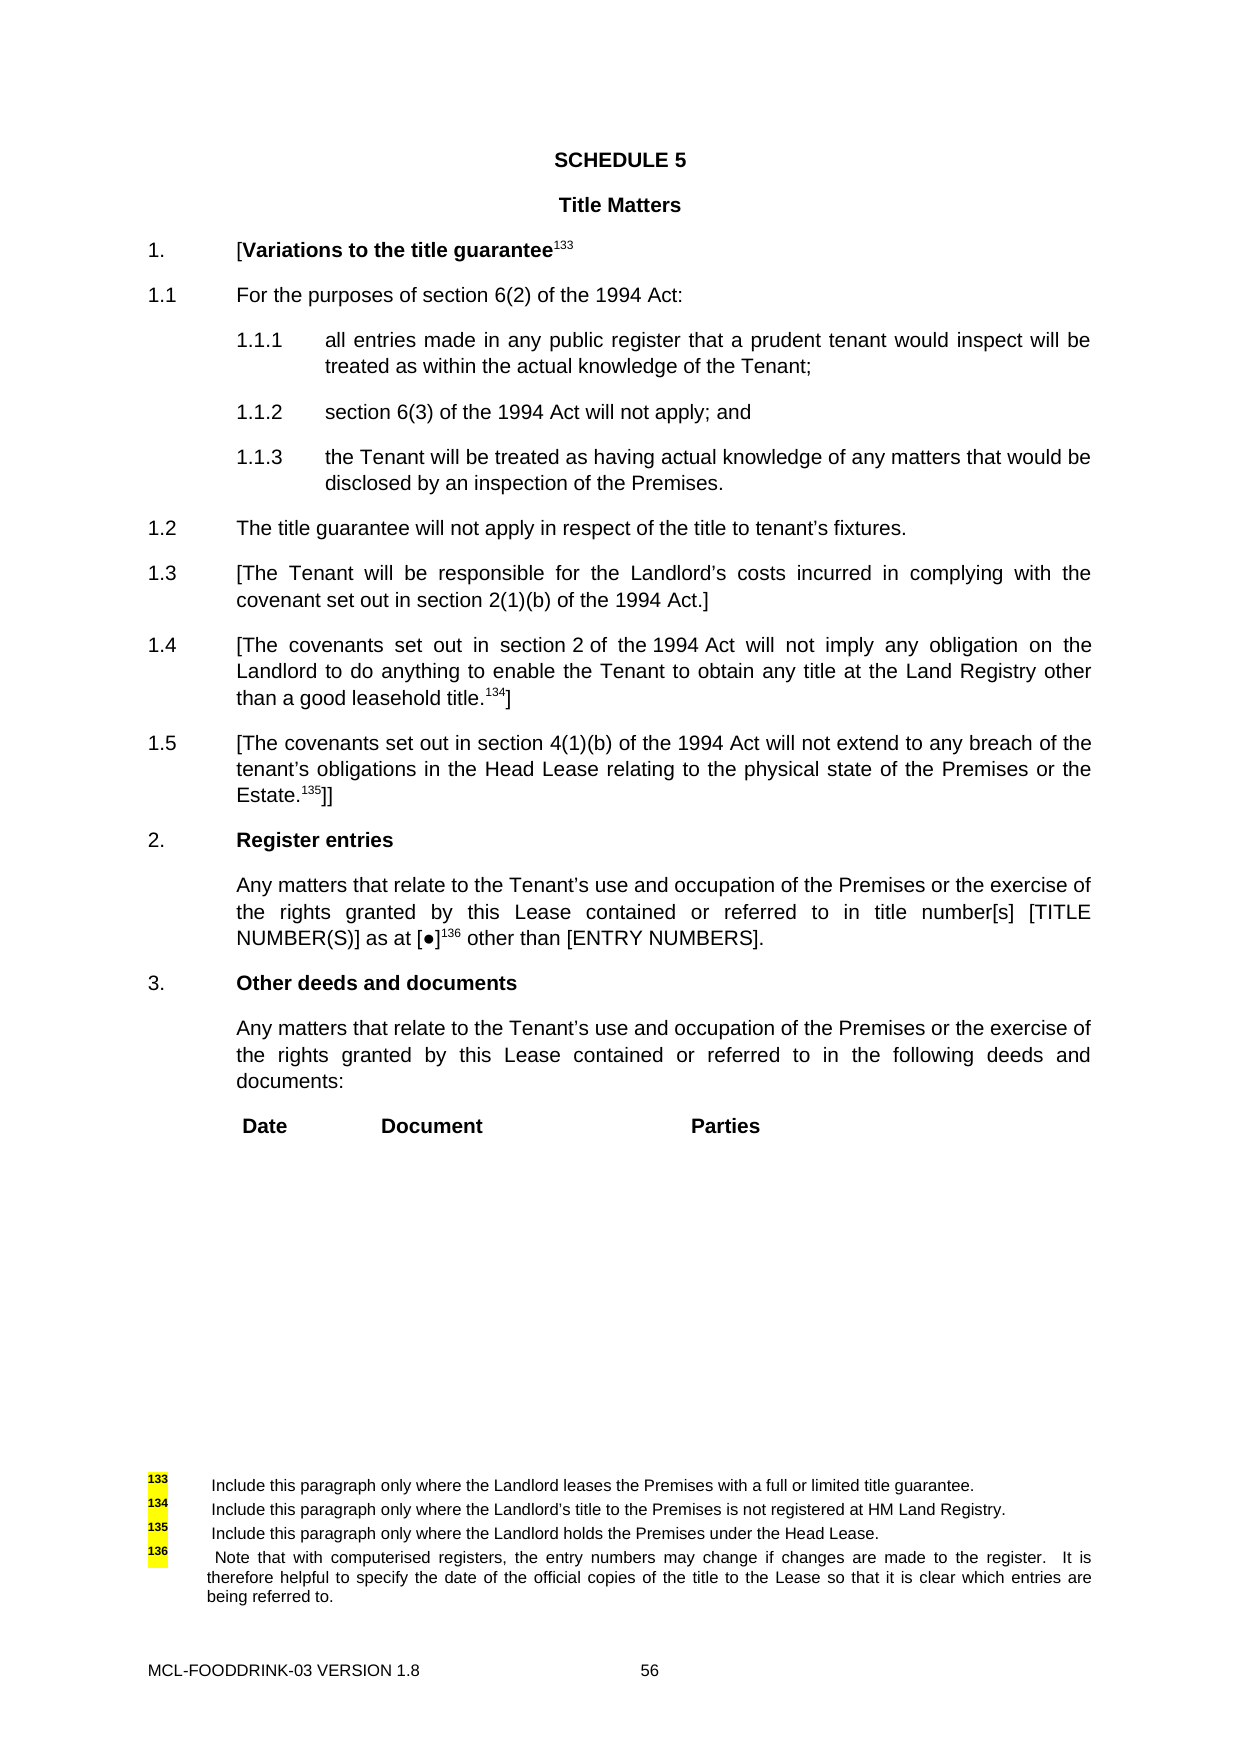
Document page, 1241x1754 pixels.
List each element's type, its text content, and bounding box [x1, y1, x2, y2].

text the Tenant will be treated as having actual knowledge of any matters that would be disclosed by an inspection of the Premises. [236, 444, 1093, 495]
text section 6(3) of the 1994 Act will not apply; and [236, 399, 1093, 423]
table_header Document [375, 1114, 685, 1159]
text Any matters that relate to the Tenant’s use and occupation of the Premises or the exercise of the rights granted by this Lease contained or referred to in the following deeds and documents: [236, 1016, 1093, 1093]
text [The covenants set out in section 2 of the 1994 Act will not imply any obligation on the Landlord to do anything to enable the Tenant to obtain any title at the Land Registry other than a good leasehold title.] [148, 633, 1093, 709]
text Any matters that relate to the Tenant’s use and occupation of the Premises or the exercise of the rights granted by this Lease contained or referred to in title number[s] [TITLE NUMBER(S)] as at [●] other than [ENTRY NUMBERS]. [236, 873, 1093, 950]
subtitle Title Matters [148, 193, 1093, 217]
text Other deeds and documents [148, 971, 1093, 995]
text The title guarantee will not apply in respect of the title to tenant’s fixtures. [148, 516, 1093, 540]
table_header Parties [685, 1114, 1104, 1159]
text [The Tenant will be responsible for the Landlord’s costs incurred in complying with the covenant set out in section 2(1)(b) of the 1994 Act.] [148, 561, 1093, 611]
text For the purposes of section 6(2) of the 1994 Act: [148, 283, 1093, 307]
text [The covenants set out in section 4(1)(b) of the 1994 Act will not extend to any breach of the tenant’s obligations in the Head Lease relating to the physical state of the Premises or the Estate.]] [148, 730, 1093, 807]
text Register entries [148, 828, 1093, 852]
text all entries made in any public register that a prudent tenant would inspect will be treated as within the actual knowledge of the Tenant; [236, 328, 1093, 378]
text [Variations to the title guarantee [148, 238, 1093, 262]
table_header Date [236, 1114, 375, 1159]
